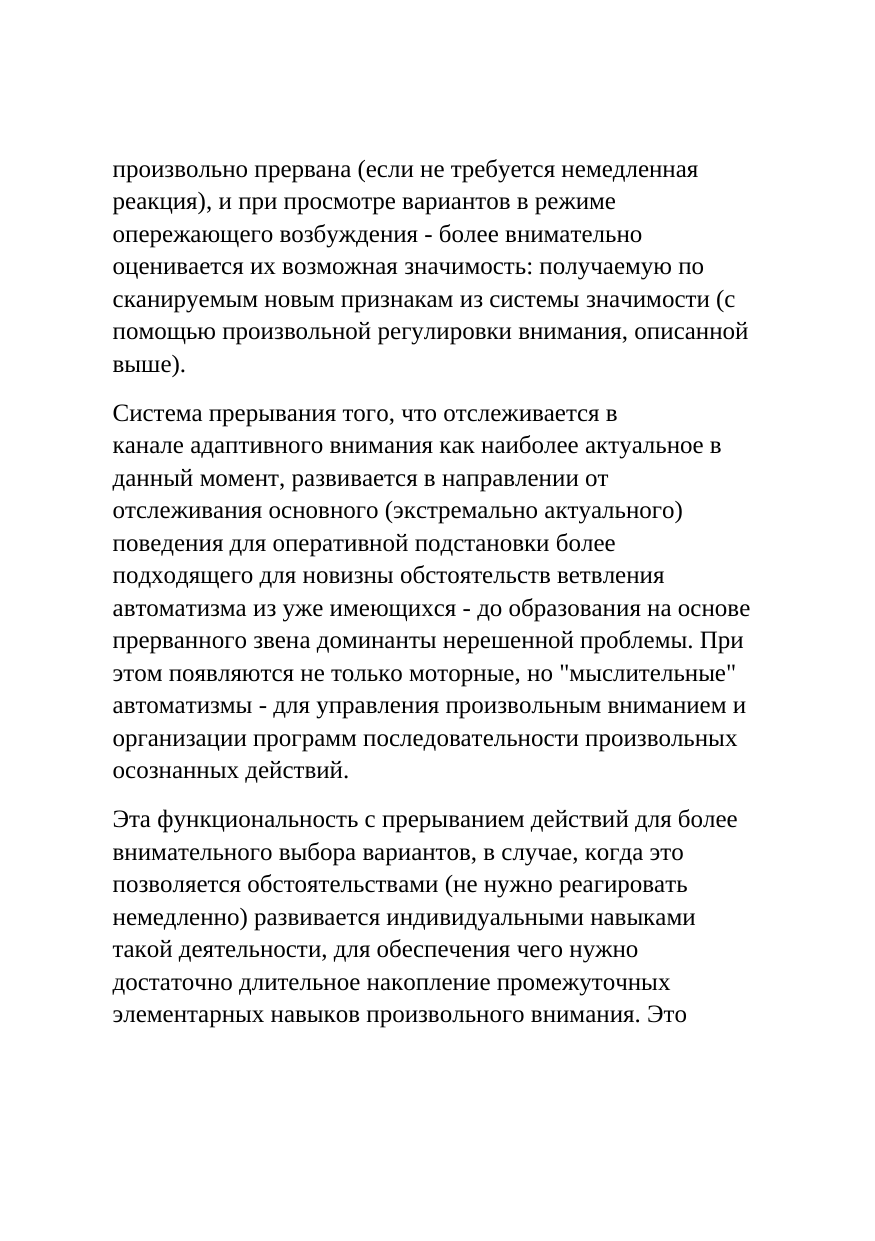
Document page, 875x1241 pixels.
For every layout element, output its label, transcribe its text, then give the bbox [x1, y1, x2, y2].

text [112, 801, 762, 1028]
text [112, 150, 762, 377]
text Система прерывания того, что отслеживается в канале адаптивного внимания как наиболее актуальное в данный момент, развивается в направлении от отслеживания основного (экстремально актуального) поведения для оперативной подстановки более подходящего для новизны обстоятельств ветвления автоматизма из уже имеющихся - до образования на основе прерванного звена доминанты нерешенной проблемы. При этом появляются не только моторные, но "мыслительные" автоматизмы - для управления произвольным вниманием и организации программ последовательности произвольных осознанных действий. [112, 394, 762, 784]
